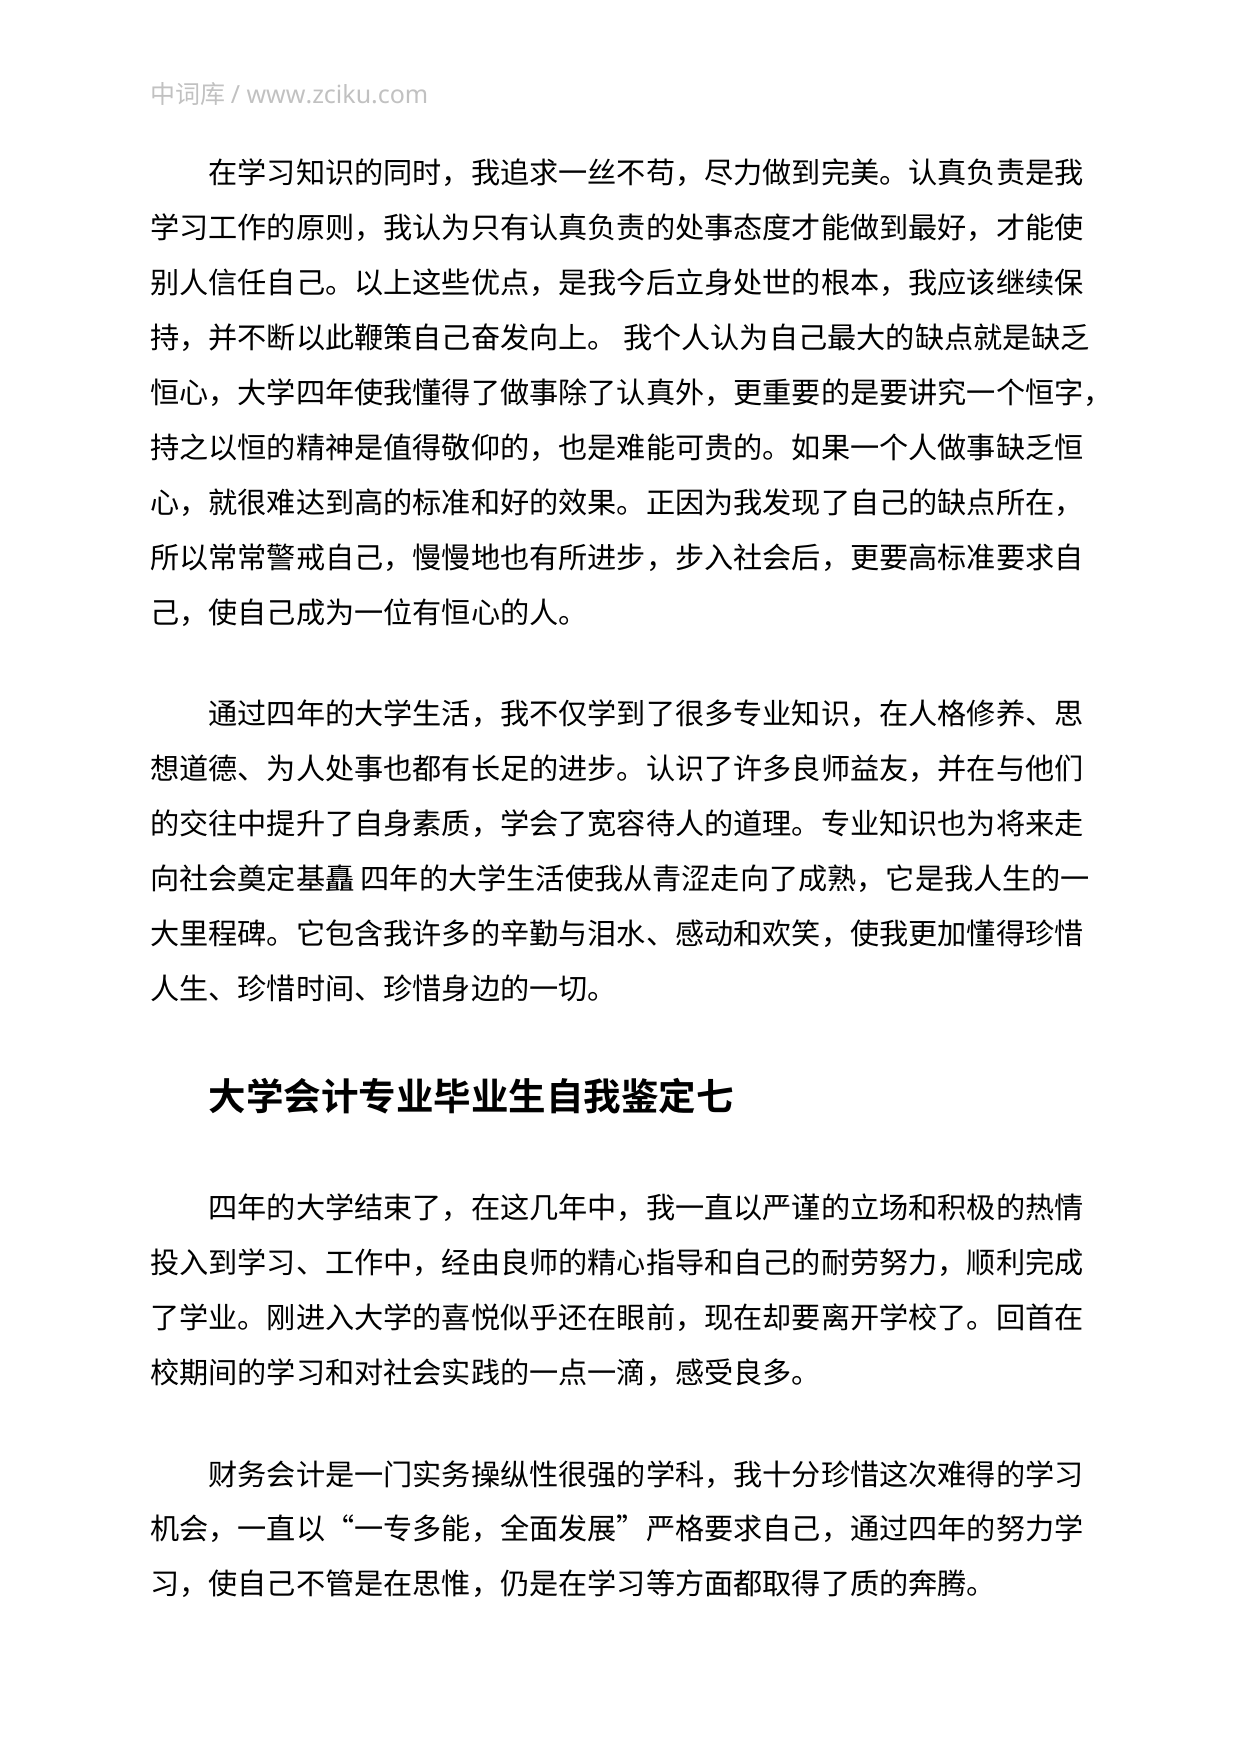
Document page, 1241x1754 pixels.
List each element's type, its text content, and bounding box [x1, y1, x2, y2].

text 财务会计是一门实务操纵性很强的学科，我十分珍惜这次难得的学习机会，一直以“一专多能，全面发展”严格要求自己，通过四年的努力学习，使自己不管是在思惟，仍是在学习等方面都取得了质的奔腾。 [150, 1451, 1090, 1603]
text 通过四年的大学生活，我不仅学到了很多专业知识，在人格修养、思想道德、为人处事也都有长足的进步。认识了许多良师益友，并在与他们的交往中提升了自身素质，学会了宽容待人的道理。专业知识也为将来走向社会奠定基矗 四年的大学生活使我从青涩走向了成熟，它是我人生的一大里程碑。它包含我许多的辛勤与泪水、感动和欢笑，使我更加懂得珍惜人生、珍惜时间、珍惜身边的一切。 [150, 691, 1090, 1008]
text 在学习知识的同时，我追求一丝不苟，尽力做到完美。认真负责是我学习工作的原则，我认为只有认真负责的处事态度才能做到最好，才能使别人信任自己。以上这些优点，是我今后立身处世的根本，我应该继续保持，并不断以此鞭策自己奋发向上。 我个人认为自己最大的缺点就是缺乏恒心，大学四年使我懂得了做事除了认真外，更重要的是要讲究一个恒字，持之以恒的精神是值得敬仰的，也是难能可贵的。如果一个人做事缺乏恒心，就很难达到高的标准和好的效果。正因为我发现了自己的缺点所在，所以常常警戒自己，慢慢地也有所进步，步入社会后，更要高标准要求自己，使自己成为一位有恒心的人。 [150, 150, 1090, 631]
text 四年的大学结束了，在这几年中，我一直以严谨的立场和积极的热情投入到学习、工作中，经由良师的精心指导和自己的耐劳努力，顺利完成了学业。刚进入大学的喜悦似乎还在眼前，现在却要离开学校了。回首在校期间的学习和对社会实践的一点一滴，感受良多。 [150, 1184, 1090, 1392]
text 大学会计专业毕业生自我鉴定七 [150, 1067, 1090, 1121]
